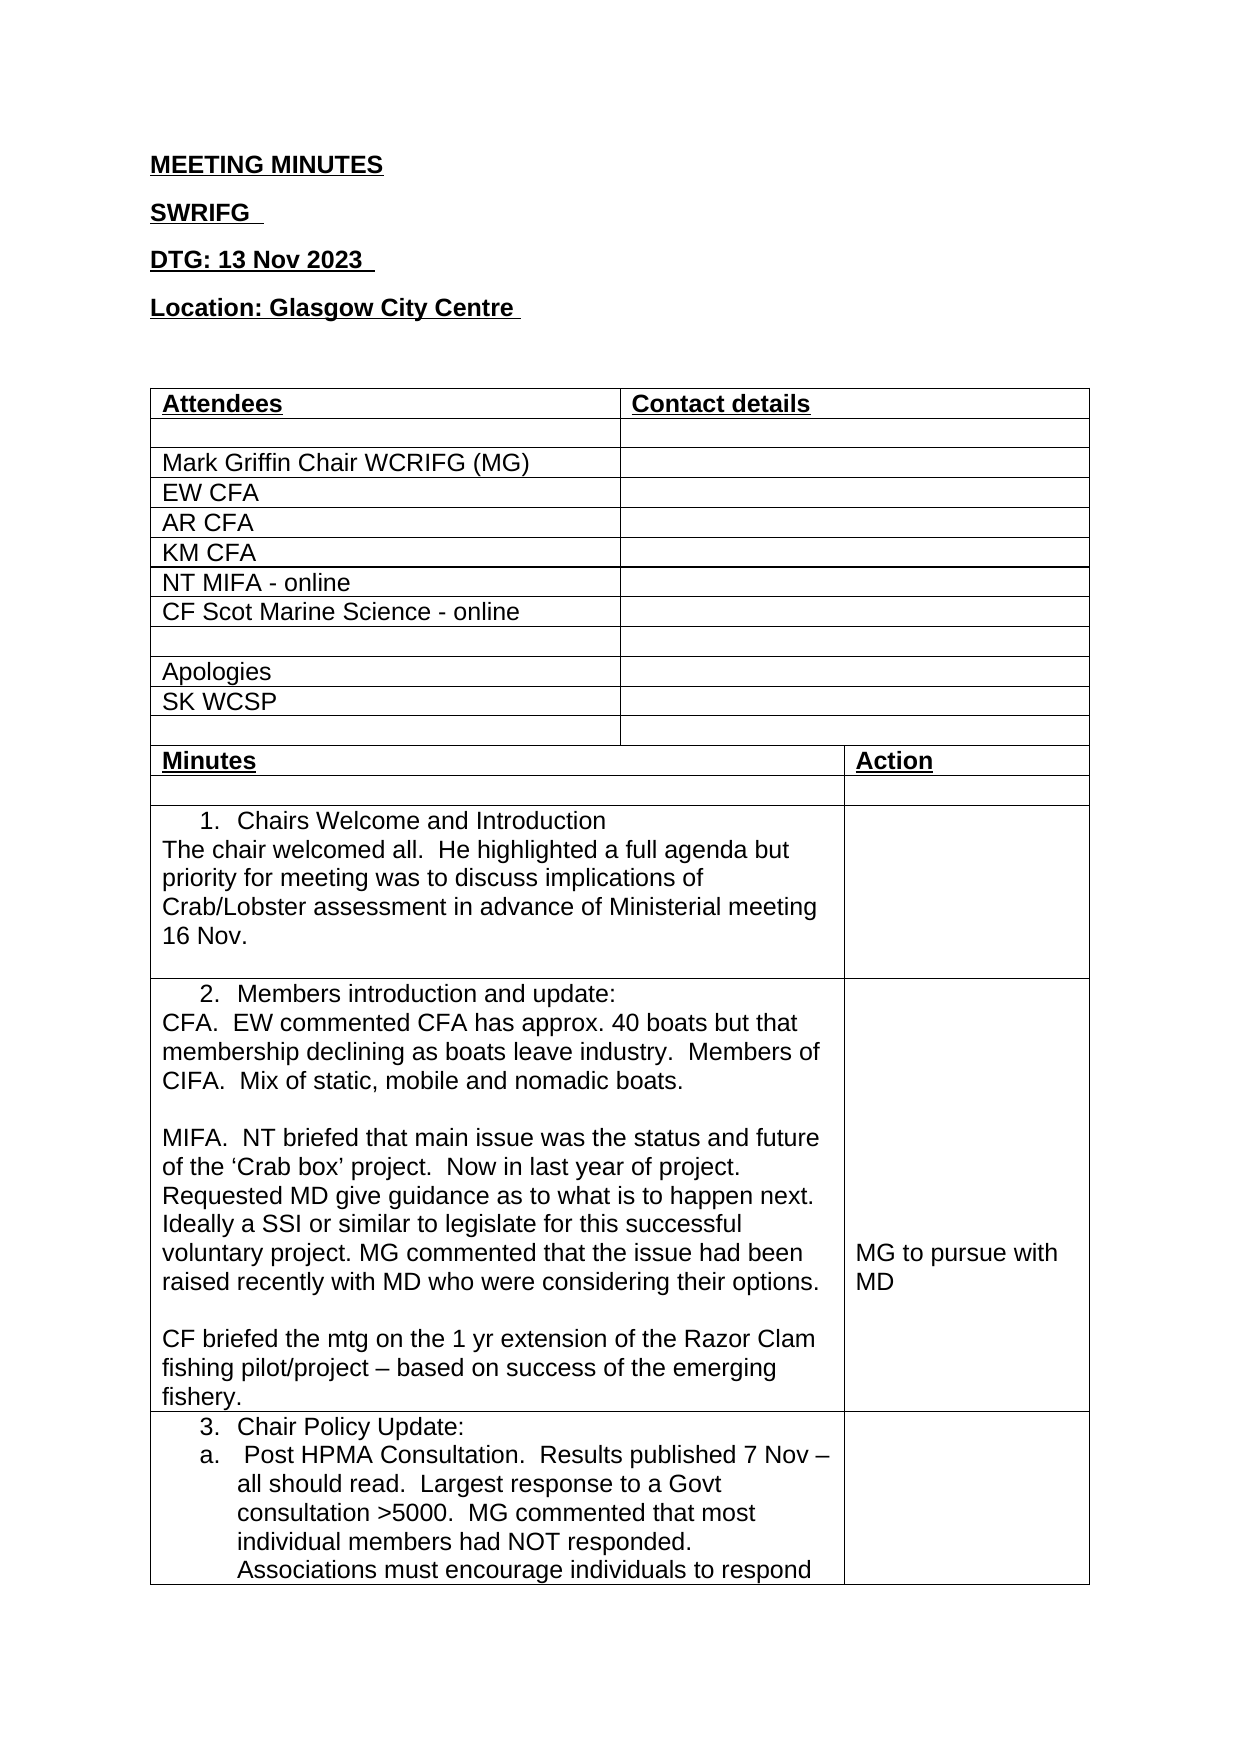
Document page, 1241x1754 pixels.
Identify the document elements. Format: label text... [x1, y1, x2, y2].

table_cell [621, 657, 1089, 686]
table_cell MG to pursue with MD [845, 979, 1089, 1411]
table_cell EW CFA [151, 478, 620, 507]
table_cell [621, 627, 1089, 656]
table_cell CF Scot Marine Science - online [151, 597, 620, 626]
text MEETING MINUTES [150, 150, 1090, 179]
table_cell [151, 419, 620, 447]
table_cell [621, 687, 1089, 715]
table_cell [621, 538, 1089, 566]
text SWRIFG [150, 198, 1090, 226]
table_cell Minutes [151, 746, 844, 775]
table_cell NT MIFA - online [151, 568, 620, 596]
text Location: Glasgow City Centre [150, 293, 1090, 322]
table_cell [845, 806, 1089, 978]
table_cell KM CFA [151, 538, 620, 566]
table_cell Chairs Welcome and Introduction The chair welcomed all. He highlighted a full agenda but priority for meeting was to discuss implications of Crab/Lobster assessment in advance of Ministerial meeting 16 Nov. [151, 806, 844, 978]
table_cell SK WCSP [151, 687, 620, 715]
table_cell [621, 597, 1089, 626]
table_cell [151, 716, 620, 745]
table_cell [151, 776, 844, 805]
table_cell [621, 716, 1089, 745]
table_cell Action [845, 746, 1089, 775]
table_cell AR CFA [151, 508, 620, 537]
table_cell [621, 448, 1089, 477]
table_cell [845, 1412, 1089, 1584]
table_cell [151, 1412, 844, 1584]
text DTG: 13 Nov 2023 [150, 245, 1090, 274]
table_cell [845, 776, 1089, 805]
table_header Contact details [621, 389, 1089, 417]
table_header Attendees [151, 389, 620, 417]
table_cell [621, 568, 1089, 596]
table_cell Apologies [151, 657, 620, 686]
table_cell [621, 478, 1089, 507]
table_cell [621, 508, 1089, 537]
table_cell [151, 627, 620, 656]
table_cell Mark Griffin Chair WCRIFG (MG) [151, 448, 620, 477]
table_cell [621, 419, 1089, 447]
table_cell Members introduction and update: CFA. EW commented CFA has approx. 40 boats but that membership declining as boats leave industry. Members of CIFA. Mix of static, mobile and nomadic boats. MIFA. NT briefed that main issue was the status and future of the ‘Crab box’ project. Now in last year of project. Requested MD give guidance as to what is to happen next. Ideally a SSI or similar to legislate for this successful voluntary project. MG commented that the issue had been raised recently with MD who were considering their options. CF briefed the mtg on the 1 yr extension of the Razor Clam fishing pilot/project – based on success of the emerging fishery. [151, 979, 844, 1411]
